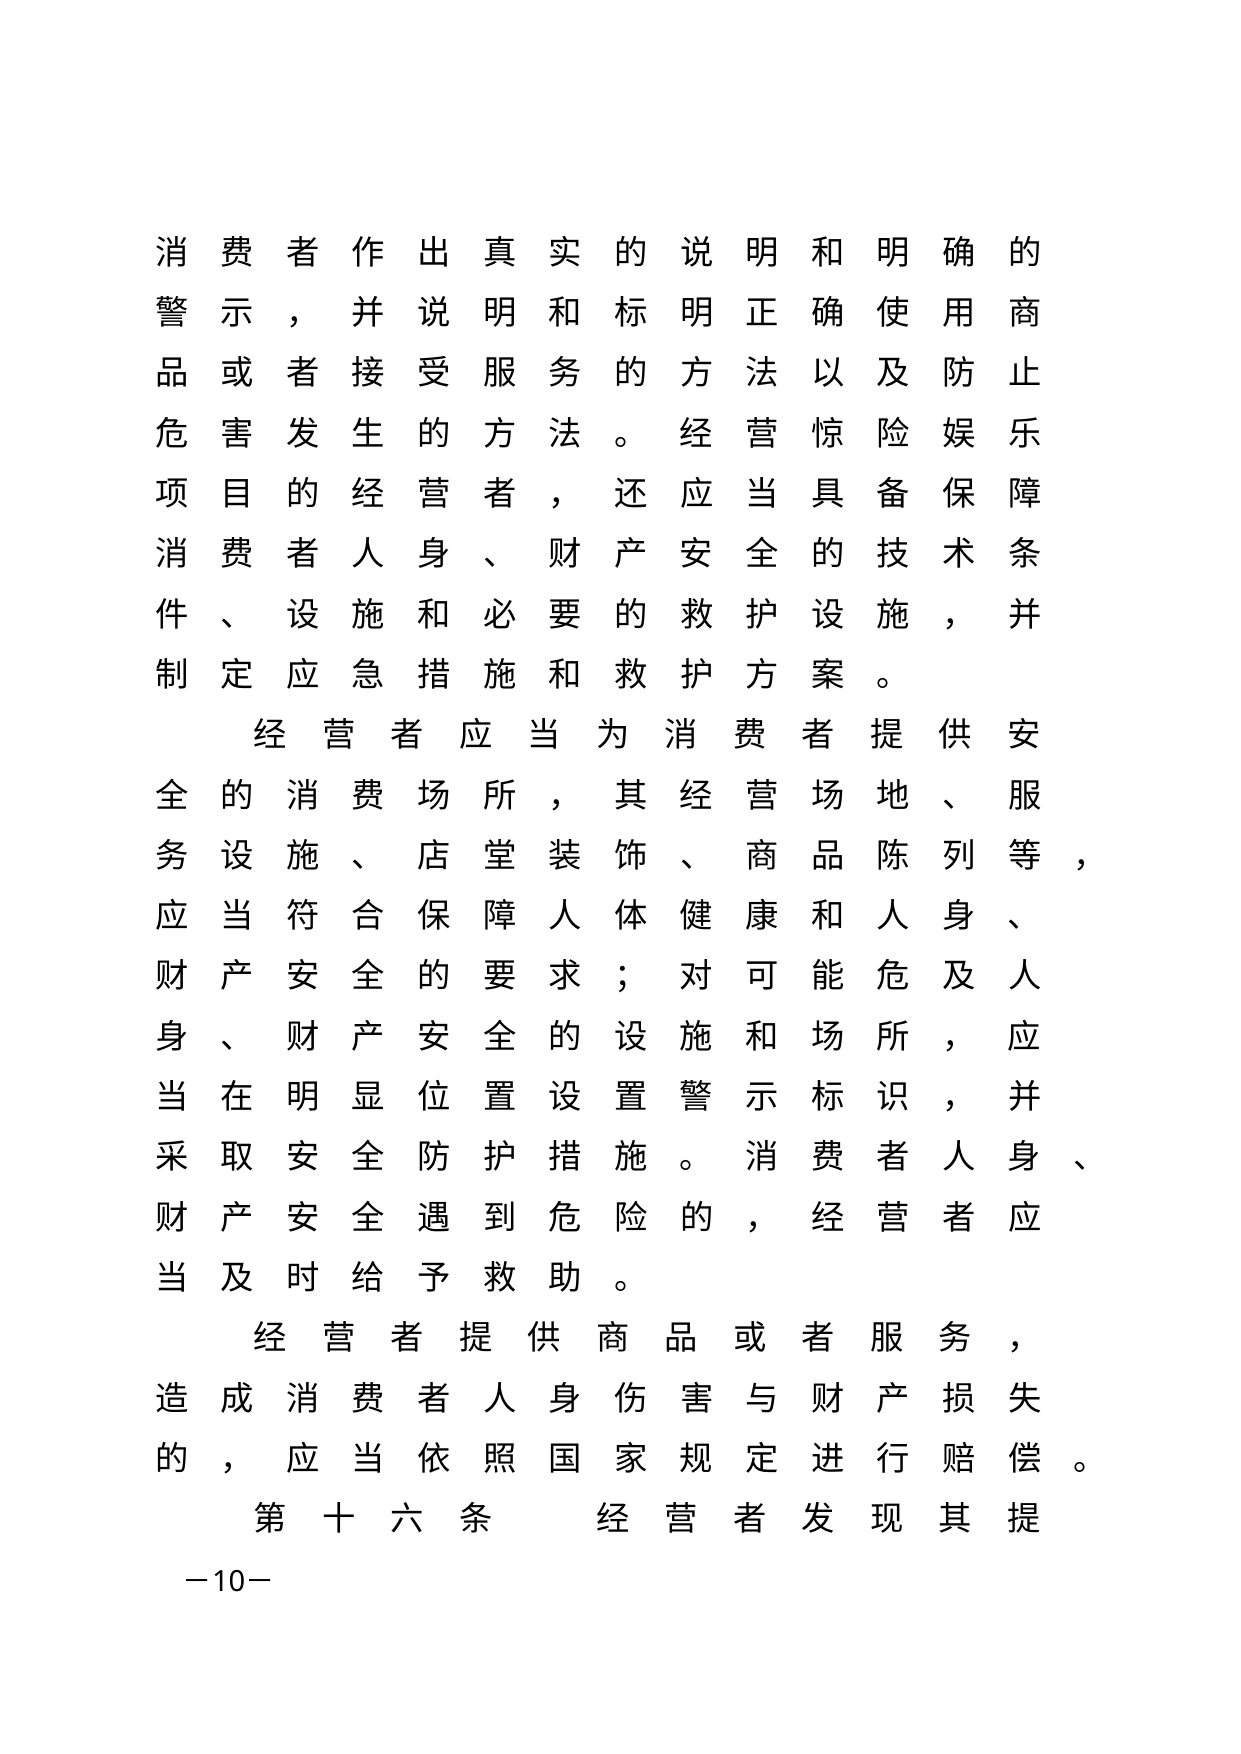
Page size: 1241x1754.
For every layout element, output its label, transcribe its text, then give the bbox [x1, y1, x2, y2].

text 第十六条 经营者发现其提供的商品或者服务存在缺陷，有危及人身、财产安全危险的，应当立即向有关行政主管部门报告和告知消费者、消费者权益保护委员会，并采取停止销售、警示、召回、无害化处理、销毁、停止生产或者服务等措施。采取召回措施的，经营者应当承担消费者因商品被召回支出的必要费用。 [155, 1486, 1073, 1546]
text 经营者应当为消费者提供安全的消费场所，其经营场地、服务设施、店堂装饰、商品陈列等，应当符合保障人体健康和人身、财产安全的要求；对可能危及人身、财产安全的设施和场所，应当在明显位置设置警示标识，并采取安全防护措施。消费者人身、财产安全遇到危险的，经营者应当及时给予救助。 [155, 702, 1073, 1305]
text 经营者提供商品或者服务，造成消费者人身伤害与财产损失的，应当依照国家规定进行赔偿。 [155, 1305, 1073, 1486]
